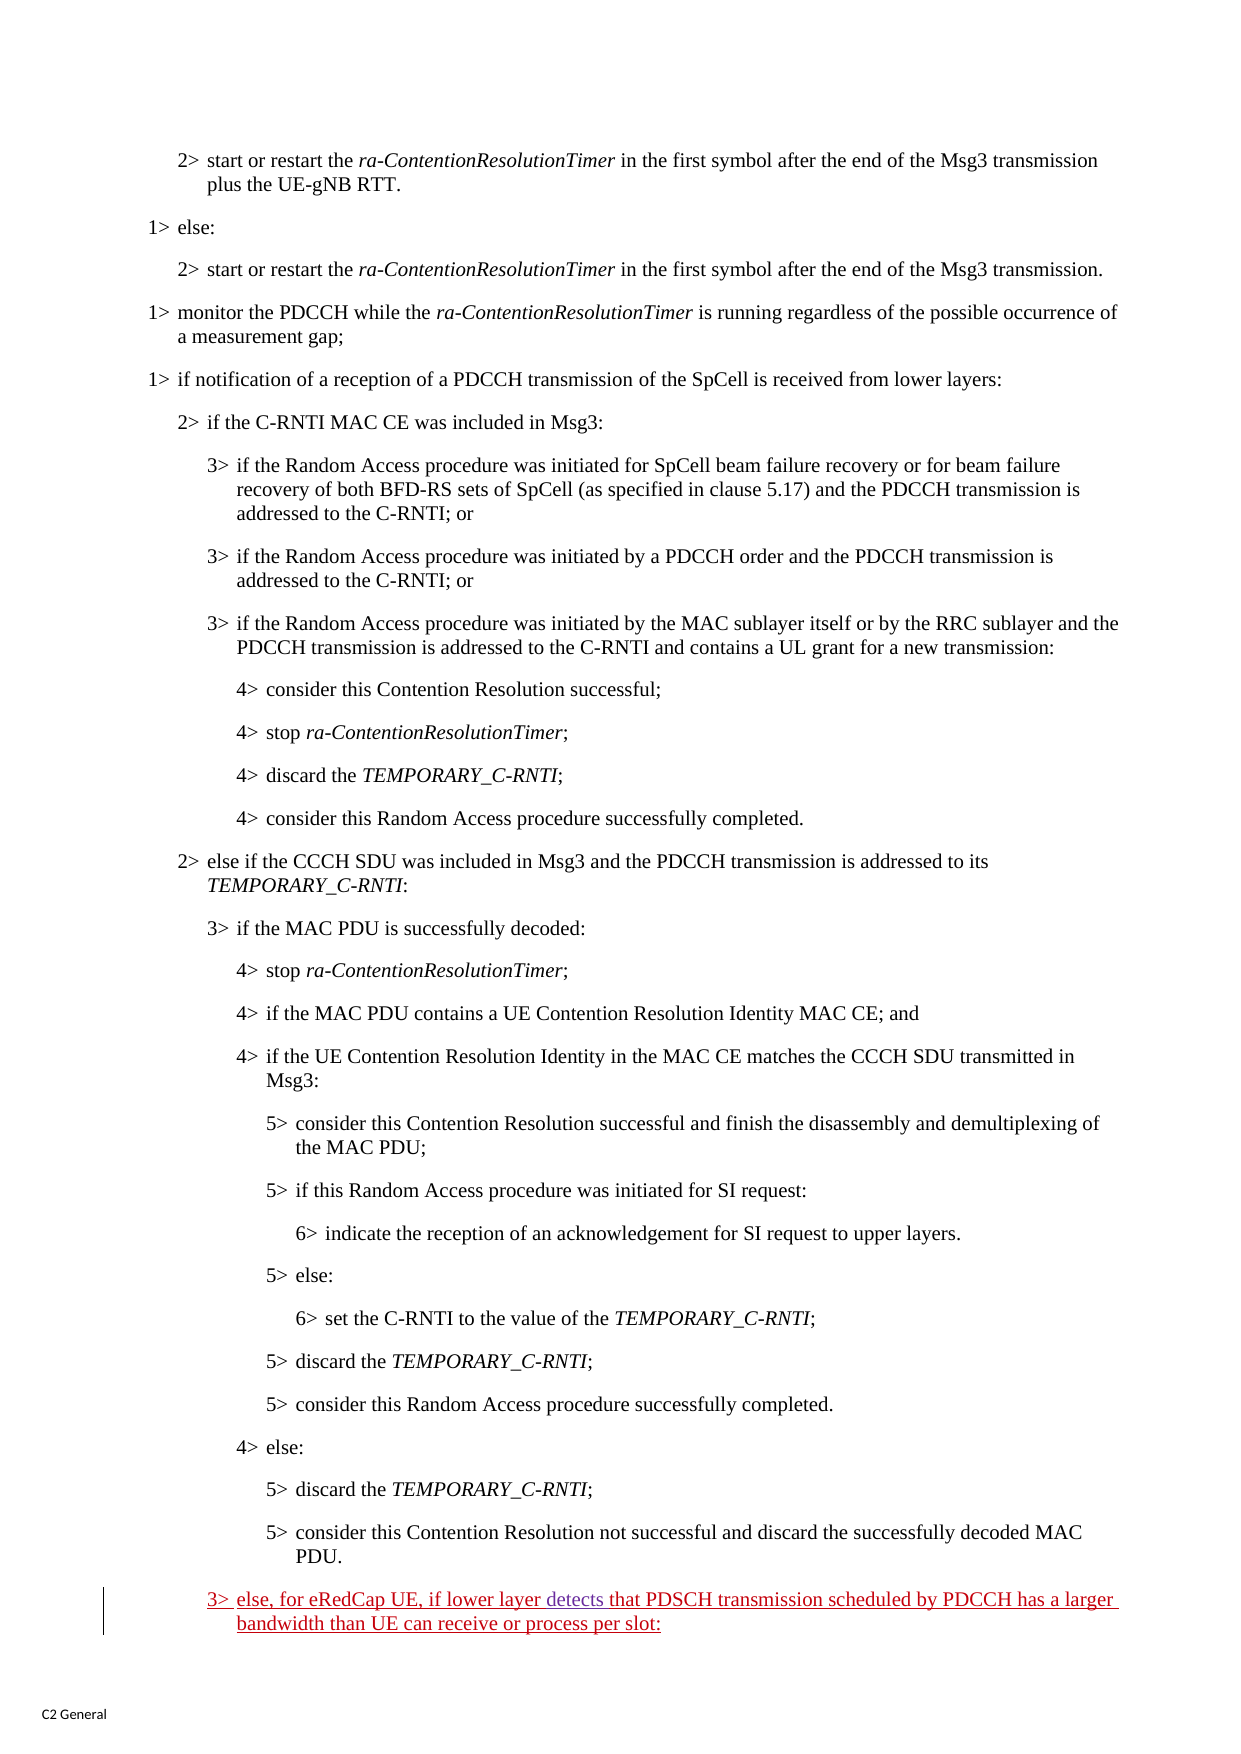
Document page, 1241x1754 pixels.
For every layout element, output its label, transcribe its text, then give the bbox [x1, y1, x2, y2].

text 4> consider this Random Access procedure successfully completed. [236, 806, 1122, 830]
text 5> else: [266, 1263, 1122, 1287]
text 5> consider this Contention Resolution successful and finish the disassembly and demultiplexing of the MAC PDU; [266, 1111, 1122, 1159]
text 2> start or restart the ra-ContentionResolutionTimer in the first symbol after the end of the Msg3 transmission plus the UE-gNB RTT. [177, 148, 1122, 196]
text 1> monitor the PDCCH while the ra-ContentionResolutionTimer is running regardless of the possible occurrence of a measurement gap; [148, 300, 1122, 348]
text 4> stop ra-ContentionResolutionTimer; [236, 720, 1122, 744]
text 2> else if the CCCH SDU was included in Msg3 and the PDCCH transmission is addressed to its TEMPORARY_C-RNTI: [177, 849, 1122, 897]
text 3> if the Random Access procedure was initiated by a PDCCH order and the PDCCH transmission is addressed to the C-RNTI; or [207, 544, 1122, 592]
text 2> if the C-RNTI MAC CE was included in Msg3: [177, 410, 1122, 434]
text 4> discard the TEMPORARY_C-RNTI; [236, 763, 1122, 787]
text 4> if the UE Contention Resolution Identity in the MAC CE matches the CCCH SDU transmitted in Msg3: [236, 1044, 1122, 1092]
text 5> consider this Contention Resolution not successful and discard the successfully decoded MAC PDU. [266, 1520, 1122, 1568]
text 4> if the MAC PDU contains a UE Contention Resolution Identity MAC CE; and [236, 1001, 1122, 1025]
text 6> set the C-RNTI to the value of the TEMPORARY_C-RNTI; [295, 1306, 1122, 1330]
text 1> if notification of a reception of a PDCCH transmission of the SpCell is received from lower layers: [148, 367, 1122, 391]
text 4> stop ra-ContentionResolutionTimer; [236, 958, 1122, 982]
text 5> discard the TEMPORARY_C-RNTI; [266, 1477, 1122, 1501]
text 5> consider this Random Access procedure successfully completed. [266, 1392, 1122, 1416]
text 3> if the Random Access procedure was initiated for SpCell beam failure recovery or for beam failure recovery of both BFD-RS sets of SpCell (as specified in clause 5.17) and the PDCCH transmission is addressed to the C-RNTI; or [207, 453, 1122, 525]
text 1> else: [148, 214, 1122, 239]
text 3> if the MAC PDU is successfully decoded: [207, 916, 1122, 939]
text 5> discard the TEMPORARY_C-RNTI; [266, 1349, 1122, 1373]
text 2> start or restart the ra-ContentionResolutionTimer in the first symbol after the end of the Msg3 transmission. [177, 257, 1122, 281]
text 3> if the Random Access procedure was initiated by the MAC sublayer itself or by the RRC sublayer and the PDCCH transmission is addressed to the C-RNTI and contains a UL grant for a new transmission: [207, 611, 1122, 659]
text 4> else: [236, 1434, 1122, 1459]
text 5> if this Random Access procedure was initiated for SI request: [266, 1178, 1122, 1202]
text 6> indicate the reception of an acknowledgement for SI request to upper layers. [295, 1221, 1122, 1244]
text 4> consider this Contention Resolution successful; [236, 677, 1122, 701]
